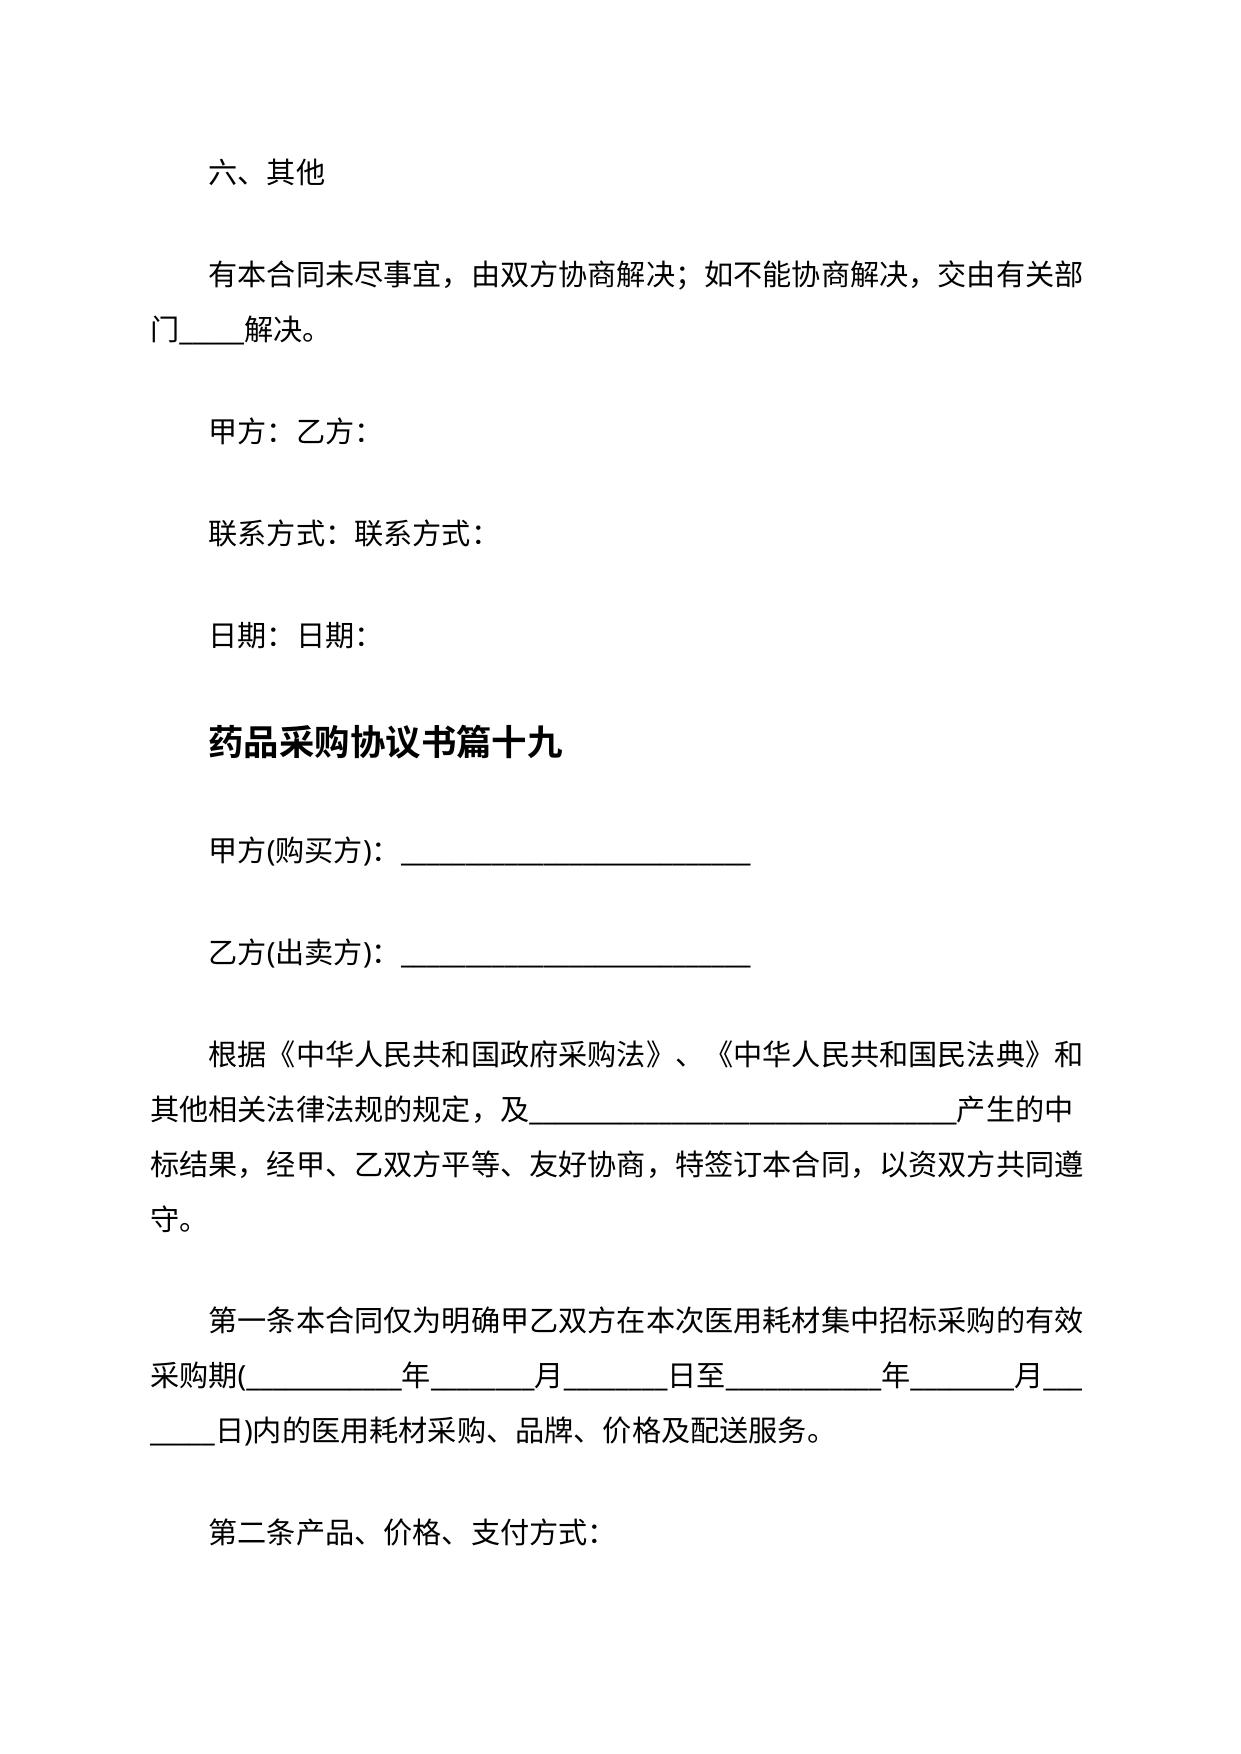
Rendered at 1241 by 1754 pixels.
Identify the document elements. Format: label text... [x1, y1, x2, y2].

text 甲方(购买方)：___________________________ [150, 827, 1090, 870]
text 日期：日期： [150, 612, 1090, 654]
text 乙方(出卖方)：___________________________ [150, 929, 1090, 972]
text 药品采购协议书篇十九 [150, 714, 1090, 765]
text 联系方式：联系方式： [150, 510, 1090, 553]
text 六、其他 [150, 150, 1090, 192]
text 有本合同未尽事宜，由双方协商解决；如不能协商解决，交由有关部门_____解决。 [150, 252, 1090, 349]
text 根据《中华人民共和国政府采购法》、《中华人民共和国民法典》和其他相关法律法规的规定，及_________________________________产生的中标结果，经甲、乙双方平等、友好协商，特签订本合同，以资双方共同遵守。 [150, 1031, 1090, 1238]
text 第一条本合同仅为明确甲乙双方在本次医用耗材集中招标采购的有效采购期(____________年________月________日至____________年________月________日)内的医用耗材采购、品牌、价格及配送服务。 [150, 1298, 1090, 1450]
text 第二条产品、价格、支付方式： [150, 1510, 1090, 1552]
text 甲方：乙方： [150, 409, 1090, 451]
